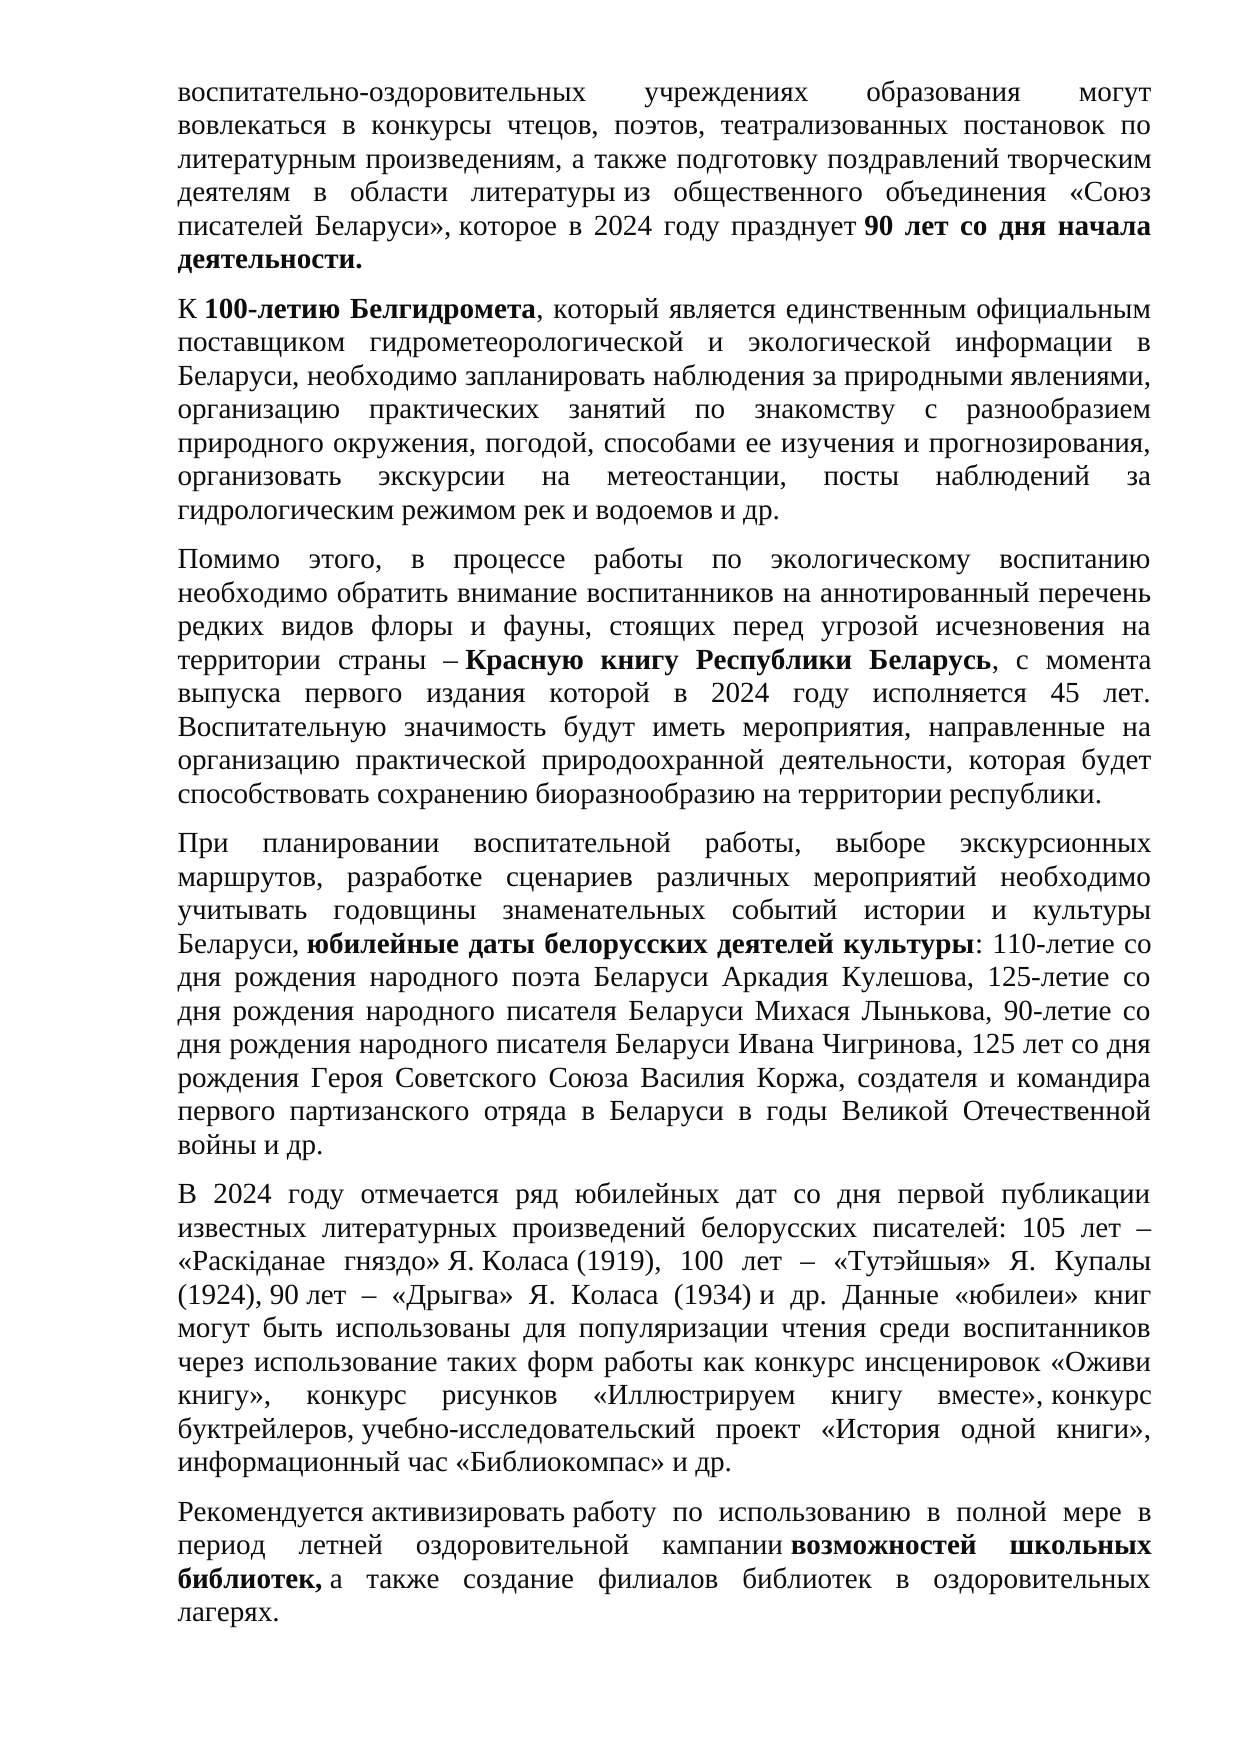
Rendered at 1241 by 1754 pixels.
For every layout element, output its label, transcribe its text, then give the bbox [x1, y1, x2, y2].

text Рекомендуется активизировать работу по использованию в полной мере в период летней оздоровительной кампании возможностей школьных библиотек, а также создание филиалов библиотек в оздоровительных лагерях. [177, 1494, 1152, 1628]
text В 2024 году отмечается ряд юбилейных дат со дня первой публикации известных литературных произведений белорусских писателей: 105 лет – «Раскіданае гняздо» Я. Коласа (1919), 100 лет – «Тутэйшыя» Я. Купалы (1924), 90 лет – «Дрыгва» Я. Коласа (1934) и др. Данные «юбилеи» книг могут быть использованы для популяризации чтения среди воспитанников через использование таких форм работы как конкурс инсценировок «Оживи книгу», конкурс рисунков «Иллюстрируем книгу вместе», конкурс буктрейлеров, учебно-исследовательский проект «История одной книги», информационный час «Библиокомпас» и др. [177, 1176, 1152, 1478]
text К 100-летию Белгидромета, который является единственным официальным поставщиком гидрометеорологической и экологической информации в Беларуси, необходимо запланировать наблюдения за природными явлениями, организацию практических занятий по знакомству с разнообразием природного окружения, погодой, способами ее изучения и прогнозирования, организовать экскурсии на метеостанции, посты наблюдений за гидрологическим режимом рек и водоемов и др. [177, 291, 1152, 526]
text При планировании воспитательной работы, выборе экскурсионных маршрутов, разработке сценариев различных мероприятий необходимо учитывать годовщины знаменательных событий истории и культуры Беларуси, юбилейные даты белорусских деятелей культуры: 110-летие со дня рождения народного поэта Беларуси Аркадия Кулешова, 125-летие со дня рождения народного писателя Беларуси Михася Лынькова, 90-летие со дня рождения народного писателя Беларуси Ивана Чигринова, 125 лет со дня рождения Героя Советского Союза Василия Коржа, создателя и командира первого партизанского отряда в Беларуси в годы Великой Отечественной войны и др. [177, 825, 1152, 1161]
text Помимо этого, в процессе работы по экологическому воспитанию необходимо обратить внимание воспитанников на аннотированный перечень редких видов флоры и фауны, стоящих перед угрозой исчезновения на территории страны – Красную книгу Республики Беларусь, с момента выпуска первого издания которой в 2024 году исполняется 45 лет. Воспитательную значимость будут иметь мероприятия, направленные на организацию практической природоохранной деятельности, которая будет способствовать сохранению биоразнообразию на территории республики. [177, 541, 1152, 809]
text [177, 74, 1152, 275]
